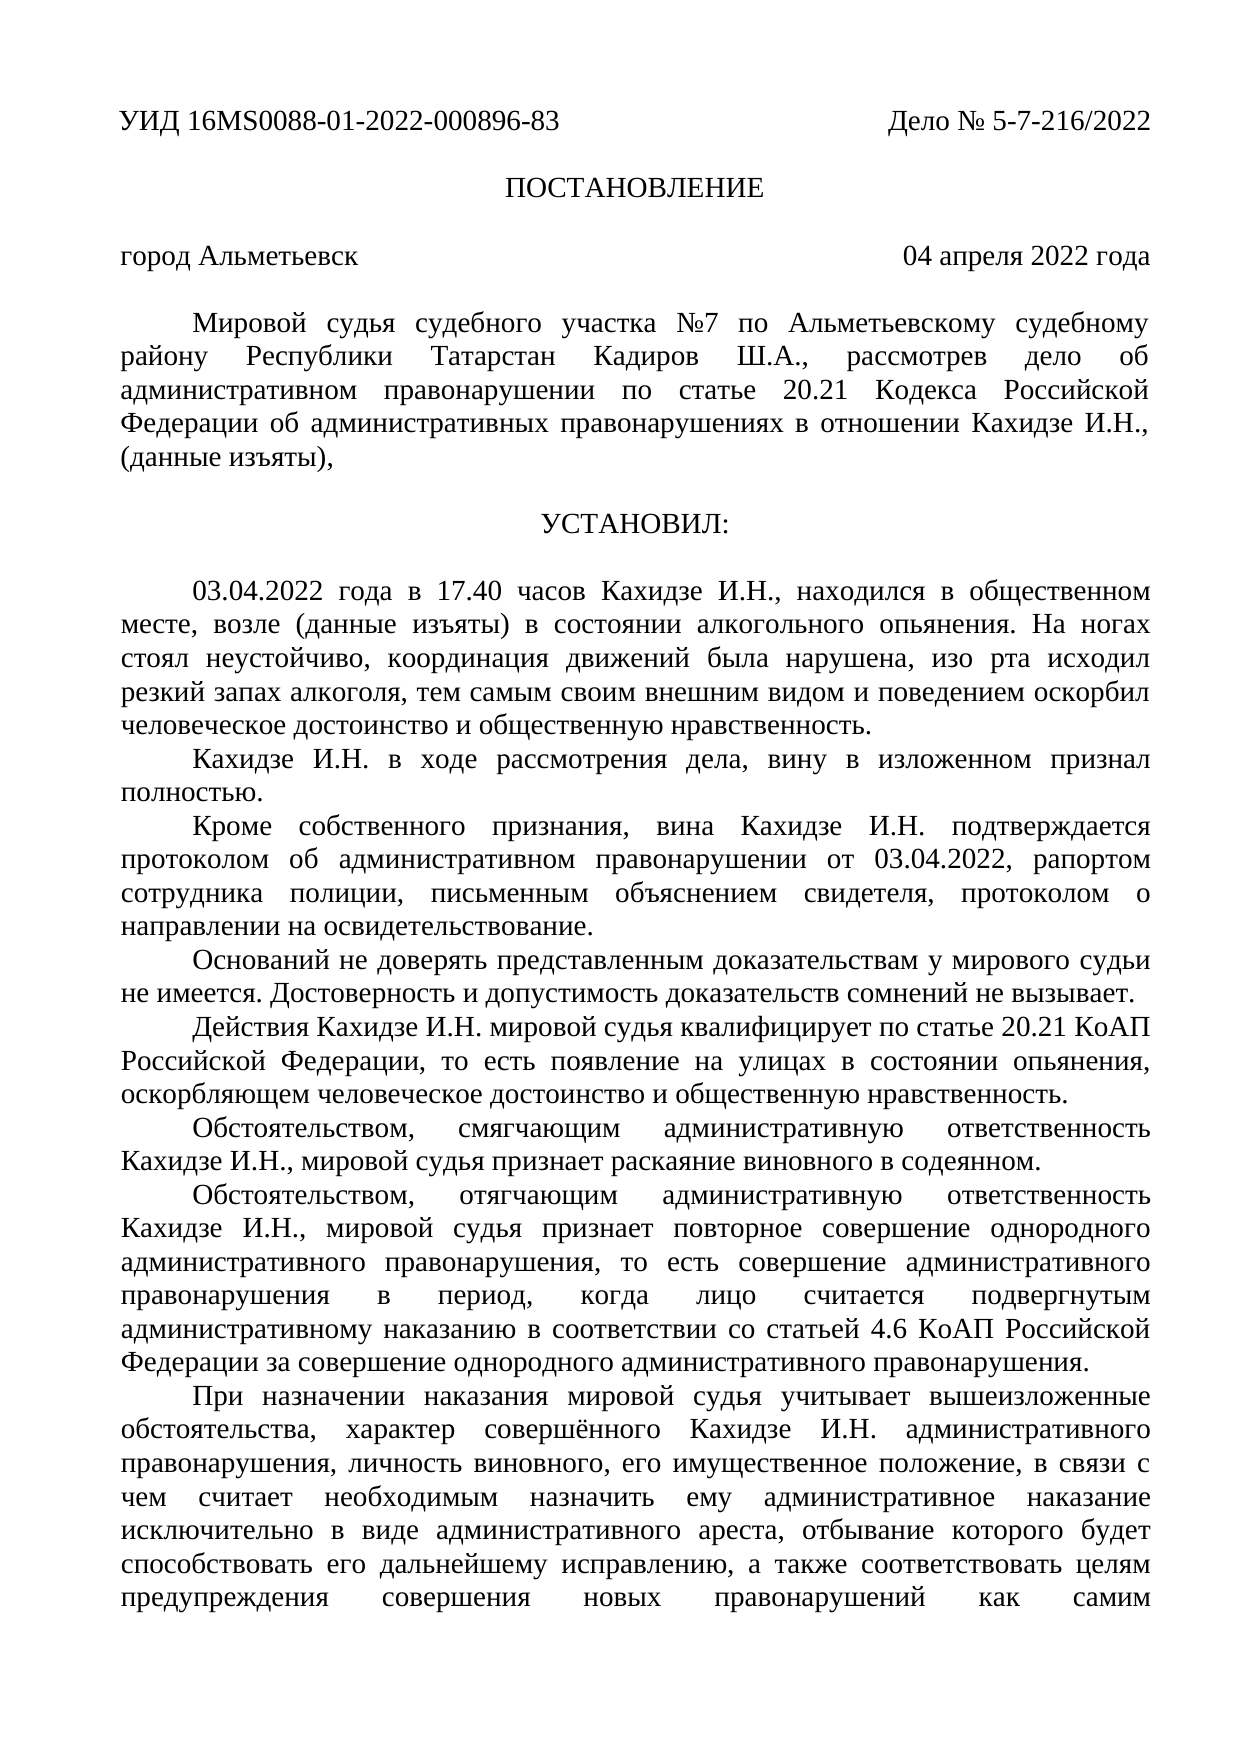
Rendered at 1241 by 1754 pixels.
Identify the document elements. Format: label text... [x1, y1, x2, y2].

text Оснований не доверять представленным доказательствам у мирового судьи не имеется. Достоверность и допустимость доказательств сомнений не вызывает. [121, 942, 1151, 1009]
text УИД 16MS0088-01-2022-000896-83 Дело № 5-7-216/2022 [118, 103, 1151, 137]
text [121, 1378, 1151, 1613]
text Действия Кахидзе И.Н. мировой судья квалифицирует по статье 20.21 КоАП Российской Федерации, то есть появление на улицах в состоянии опьянения, оскорбляющем человеческое достоинство и общественную нравственность. [121, 1009, 1151, 1110]
text 03.04.2022 года в 17.40 часов Кахидзе И.Н., находился в общественном месте, возле (данные изъяты) в состоянии алкогольного опьянения. На ногах стоял неустойчиво, координация движений была нарушена, изо рта исходил резкий запах алкоголя, тем самым своим внешним видом и поведением оскорбил человеческое достоинство и общественную нравственность. [121, 573, 1151, 741]
text Кроме собственного признания, вина Кахидзе И.Н. подтверждается протоколом об административном правонарушении от 03.04.2022, рапортом сотрудника полиции, письменным объяснением свидетеля, протоколом о направлении на освидетельствование. [121, 808, 1151, 942]
text ПОСТАНОВЛЕНИЕ [118, 171, 1151, 204]
text УСТАНОВИЛ: [118, 506, 1151, 539]
text город Альметьевск 04 апреля 2022 года [120, 238, 1151, 271]
text Обстоятельством, отягчающим административную ответственность Кахидзе И.Н., мировой судья признает повторное совершение однородного административного правонарушения, то есть совершение административного правонарушения в период, когда лицо считается подвергнутым административному наказанию в соответствии со статьей 4.6 КоАП Российской Федерации за совершение однородного административного правонарушения. [121, 1177, 1151, 1378]
text Обстоятельством, смягчающим административную ответственность Кахидзе И.Н., мировой судья признает раскаяние виновного в содеянном. [121, 1110, 1151, 1177]
text Кахидзе И.Н. в ходе рассмотрения дела, вину в изложенном признал полностью. [121, 741, 1151, 808]
text Мировой судья судебного участка №7 по Альметьевскому судебному району Республики Татарстан Кадиров Ш.А., рассмотрев дело об административном правонарушении по статье 20.21 Кодекса Российской Федерации об административных правонарушениях в отношении Кахидзе И.Н., (данные изъяты), [120, 305, 1149, 472]
